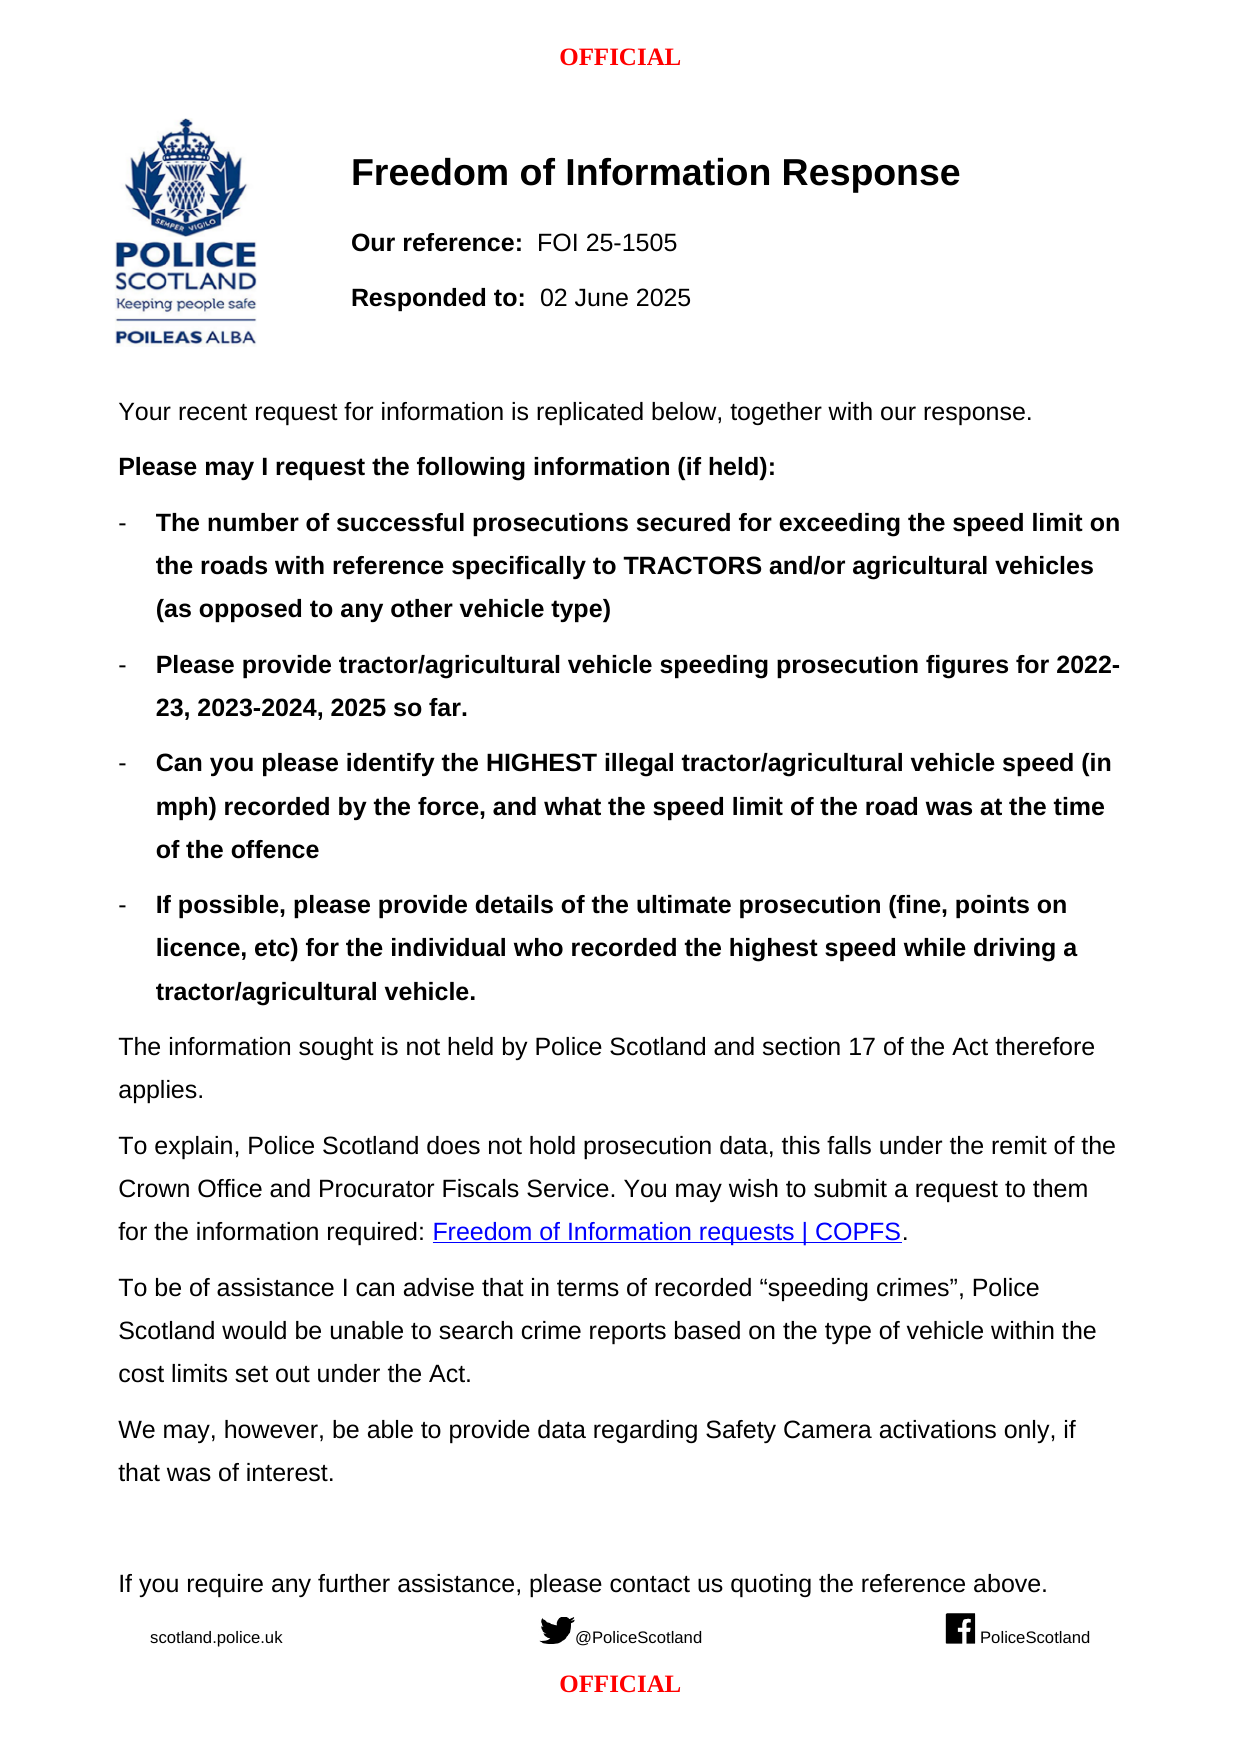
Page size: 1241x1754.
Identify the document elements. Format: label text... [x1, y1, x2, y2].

text The information sought is not held by Police Scotland and section 17 of the Act therefore applies. [118, 1032, 1122, 1104]
picture [945, 1613, 976, 1644]
subtitle Please provide tractor/agricultural vehicle speeding prosecution figures for 2022-23, 2023-2024, 2025 so far. [118, 649, 1122, 721]
text Your recent request for information is replicated below, together with our response. [118, 396, 1122, 425]
table_header [103, 118, 339, 384]
subtitle Please may I request the following information (if held): [118, 452, 1122, 481]
picture [538, 1617, 575, 1644]
table_header Freedom of Information Response Our reference: FOI 25-1505 Responded to: 02 June 2025 [340, 118, 1121, 384]
subtitle The number of successful prosecutions secured for exceeding the speed limit on the roads with reference specifically to TRACTORS and/or agricultural vehicles (as opposed to any other vehicle type) [118, 508, 1122, 623]
text We may, however, be able to provide data regarding Safety Camera activations only, if that was of interest. [118, 1414, 1122, 1486]
text To explain, Police Scotland does not hold prosecution data, this falls under the remit of the Crown Office and Procurator Fiscals Service. You may wish to submit a request to them for the information required: Freedom of Information requests | COPFS. [118, 1131, 1122, 1246]
subtitle Can you please identify the HIGHEST illegal tractor/agricultural vehicle speed (in mph) recorded by the force, and what the speed limit of the road was at the time of the offence [118, 748, 1122, 863]
picture [114, 118, 257, 347]
text To be of assistance I can advise that in terms of recorded “speeding crimes”, Police Scotland would be unable to search crime reports based on the type of vehicle within the cost limits set out under the Act. [118, 1273, 1122, 1388]
subtitle If possible, please provide details of the ultimate prosecution (fine, points on licence, etc) for the individual who recorded the highest speed while driving a tractor/agricultural vehicle. [118, 890, 1122, 1005]
text If you require any further assistance, please contact us quoting the reference above. [118, 1569, 1122, 1598]
